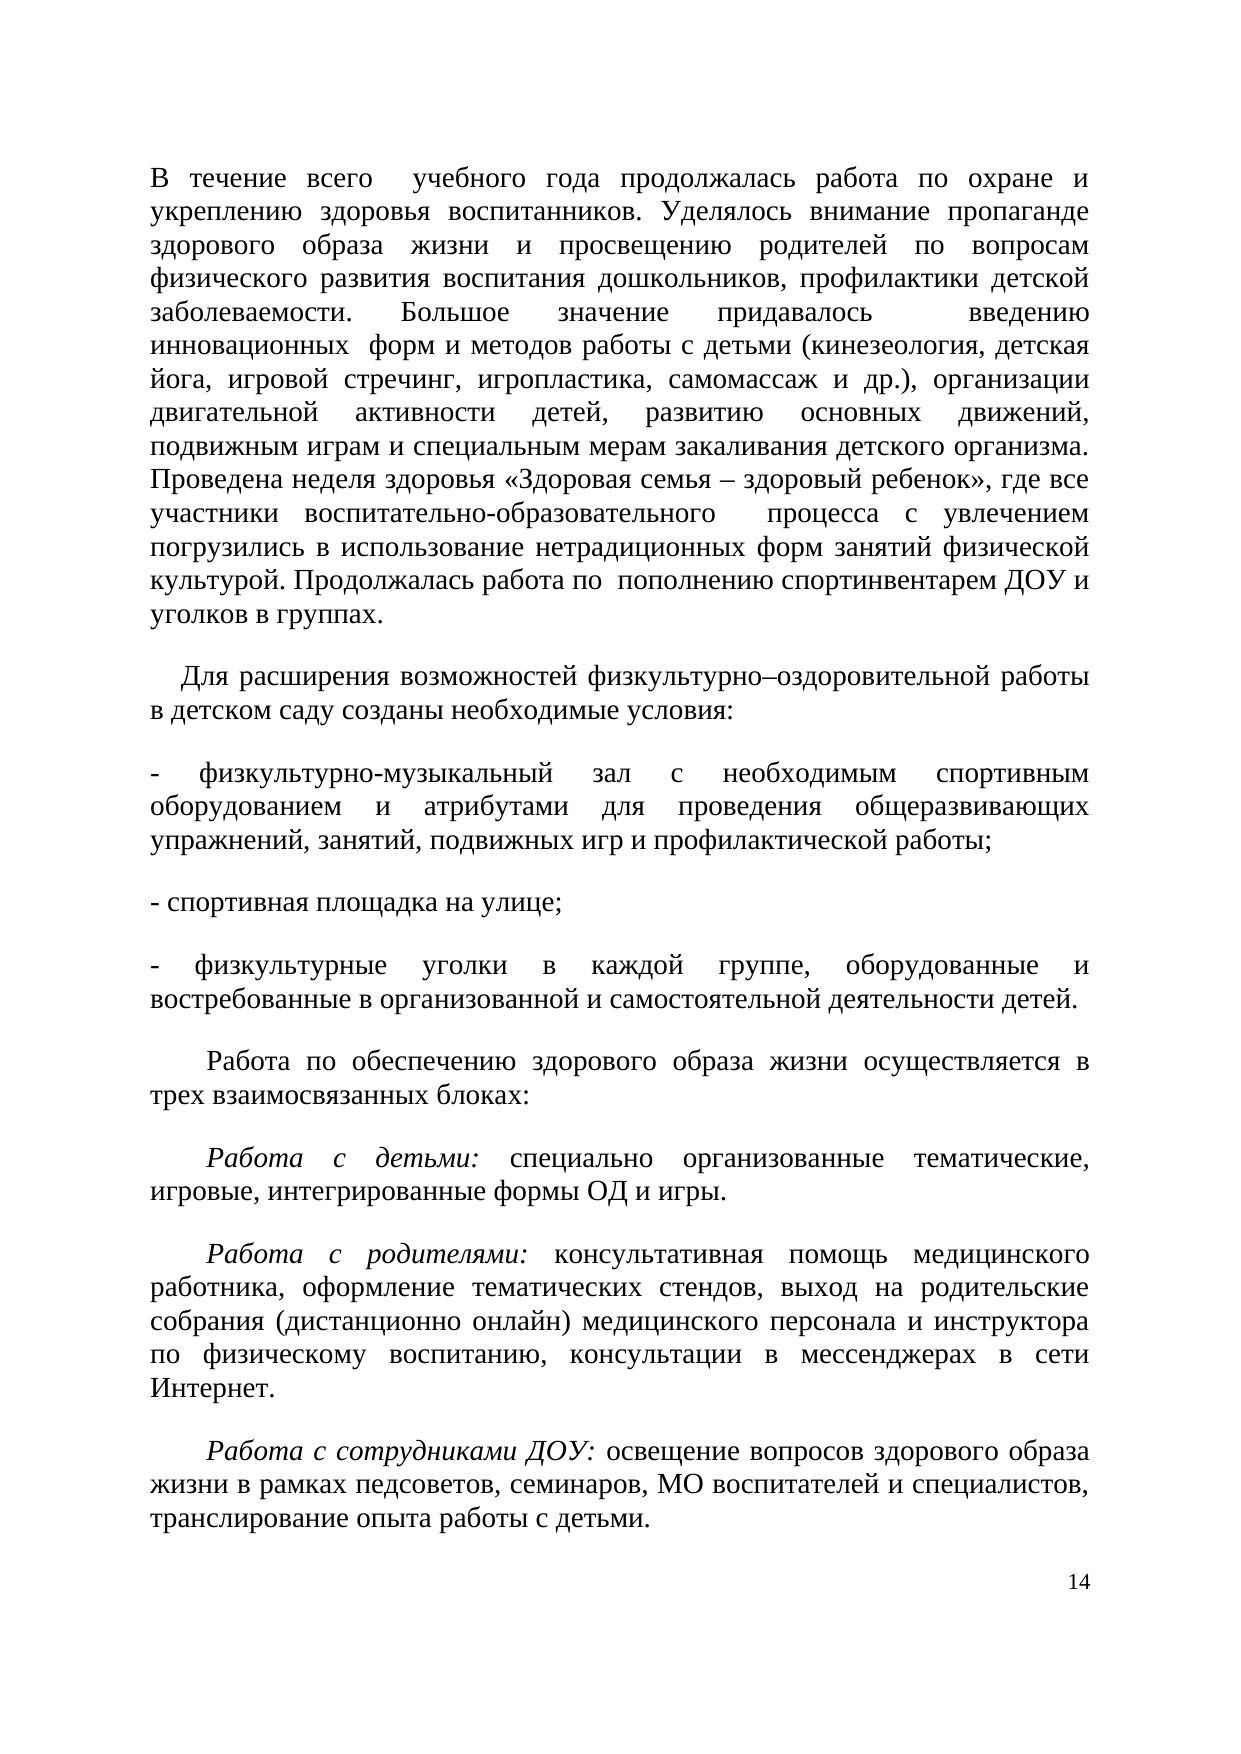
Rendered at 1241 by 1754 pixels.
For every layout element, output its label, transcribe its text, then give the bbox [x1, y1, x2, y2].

text Для расширения возможностей физкультурно–оздоровительной работы в детском саду созданы необходимые условия: [150, 658, 1090, 726]
text Работа по обеспечению здорового образа жизни осуществляется в трех взаимосвязанных блоках: [150, 1043, 1090, 1111]
text - спортивная площадка на улице; [150, 884, 1090, 918]
text - физкультурно-музыкальный зал с необходимым спортивным оборудованием и атрибутами для проведения общеразвивающих упражнений, занятий, подвижных игр и профилактической работы; [150, 755, 1090, 855]
text Работа с родителями: консультативная помощь медицинского работника, оформление тематических стендов, выход на родительские собрания (дистанционно онлайн) медицинского персонала и инструктора по физическому воспитанию, консультации в мессенджерах в сети Интернет. [150, 1236, 1090, 1404]
text Работа с детьми: специально организованные тематические, игровые, интегрированные формы ОД и игры. [150, 1140, 1090, 1207]
text В течение всего учебного года продолжалась работа по охране и укреплению здоровья воспитанников. Уделялось внимание пропаганде здорового образа жизни и просвещению родителей по вопросам физического развития воспитания дошкольников, профилактики детской заболеваемости. Большое значение придавалось введению инновационных форм и методов работы с детьми (кинезеология, детская йога, игровой стречинг, игропластика, самомассаж и др.), организации двигательной активности детей, развитию основных движений, подвижным играм и специальным мерам закаливания детского организма. Проведена неделя здоровья «Здоровая семья – здоровый ребенок», где все участники воспитательно-образовательного процесса с увлечением погрузились в использование нетрадиционных форм занятий физической культурой. Продолжалась работа по пополнению спортинвентарем ДОУ и уголков в группах. [150, 160, 1090, 629]
text Работа с сотрудниками ДОУ: освещение вопросов здорового образа жизни в рамках педсоветов, семинаров, МО воспитателей и специалистов, транслирование опыта работы с детьми. [150, 1433, 1090, 1533]
text - физкультурные уголки в каждой группе, оборудованные и востребованные в организованной и самостоятельной деятельности детей. [150, 947, 1090, 1014]
